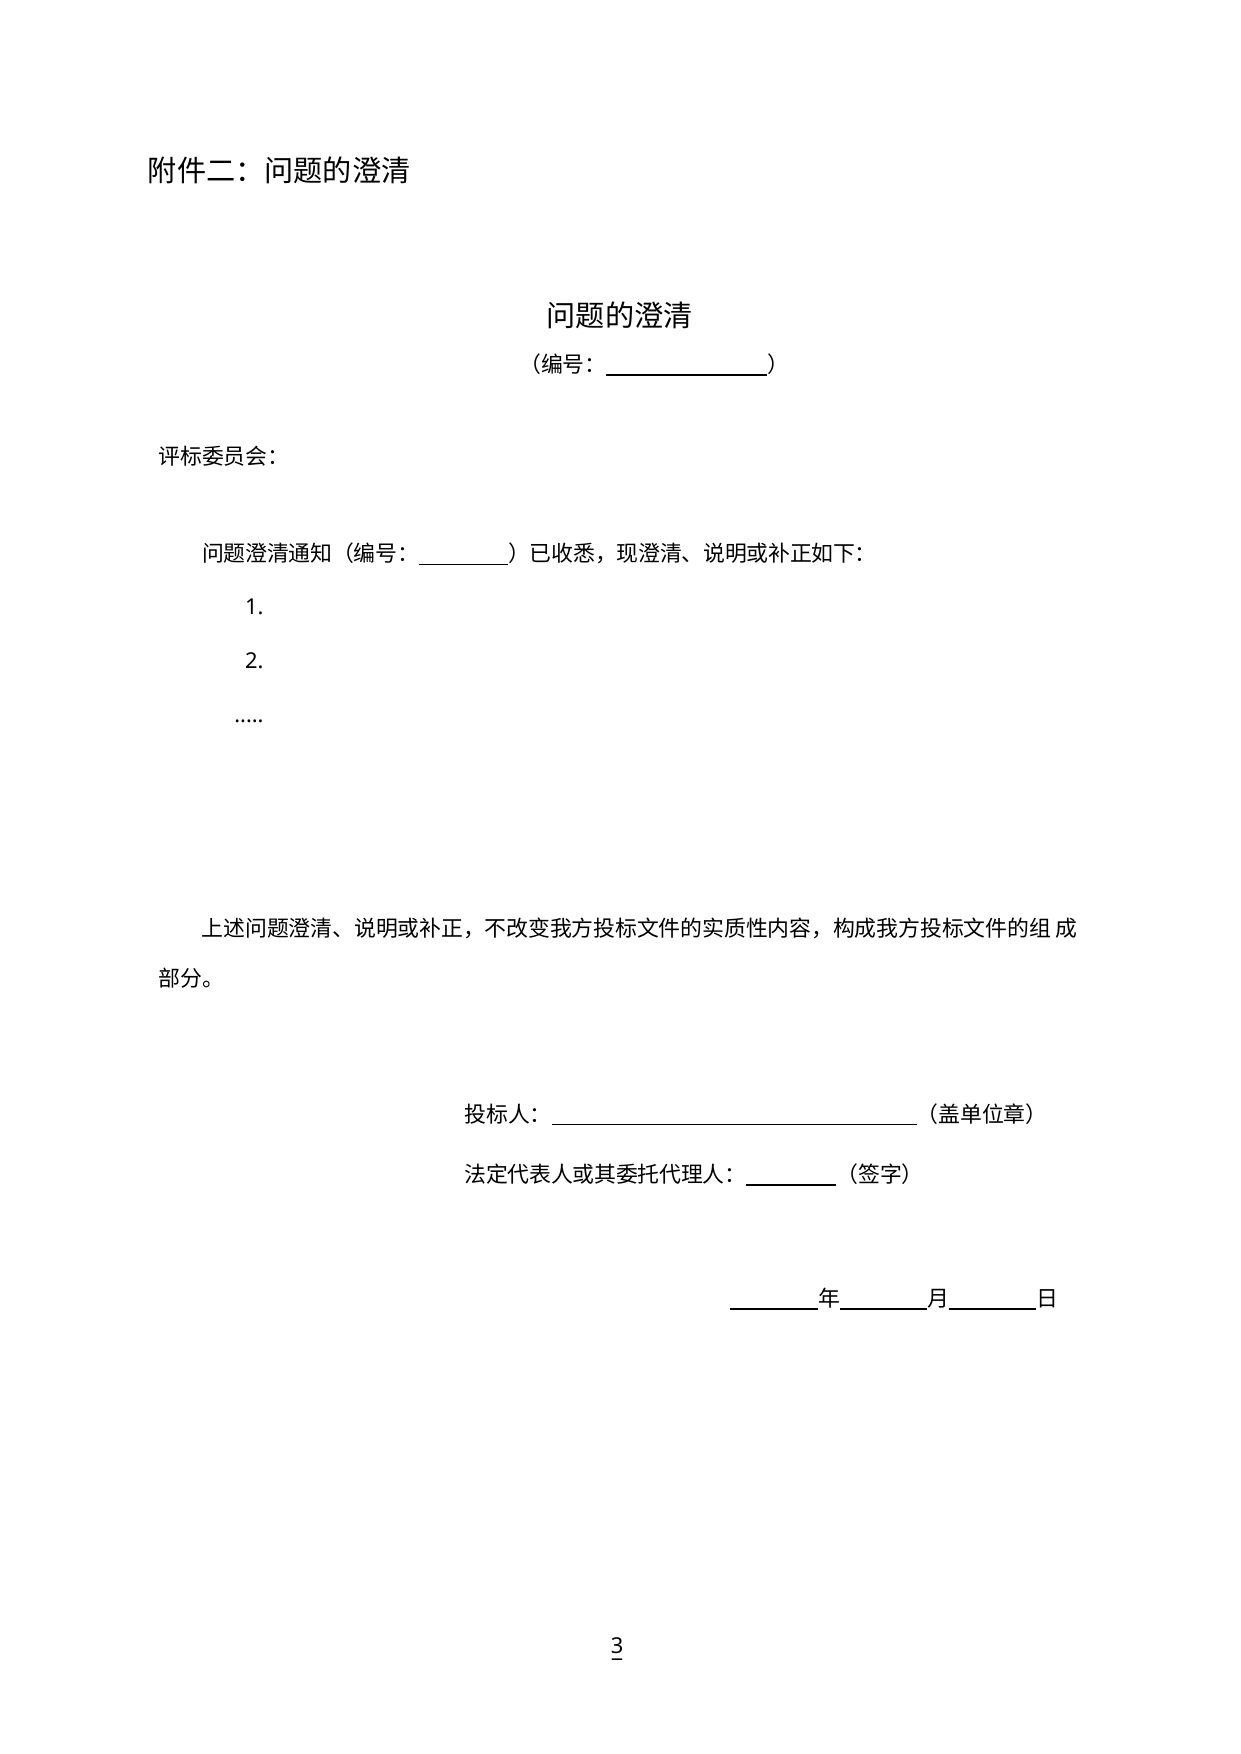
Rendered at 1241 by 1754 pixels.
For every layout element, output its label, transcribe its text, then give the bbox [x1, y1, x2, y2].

text 问题澄清通知（编号： ）已收悉，现澄清、说明或补正如下： [202, 536, 1081, 568]
text ..... [148, 699, 350, 729]
text 1. [148, 591, 361, 621]
text 法定代表人或其委托代理人： （签字） [464, 1157, 1081, 1189]
text 年 月 日 [730, 1281, 1093, 1313]
text 问题的澄清 [148, 293, 1091, 335]
text 2. [148, 645, 361, 675]
text 上述问题澄清、说明或补正，不改变我方投标文件的实质性内容，构成我方投标文件的组 成部分。 [158, 911, 1081, 993]
text 投标人： （盖单位章） [464, 1097, 1081, 1128]
subtitle 附件二：问题的澄清 [148, 148, 1093, 190]
text 评标委员会： [158, 439, 1081, 471]
text （编号： ） [519, 347, 1081, 378]
